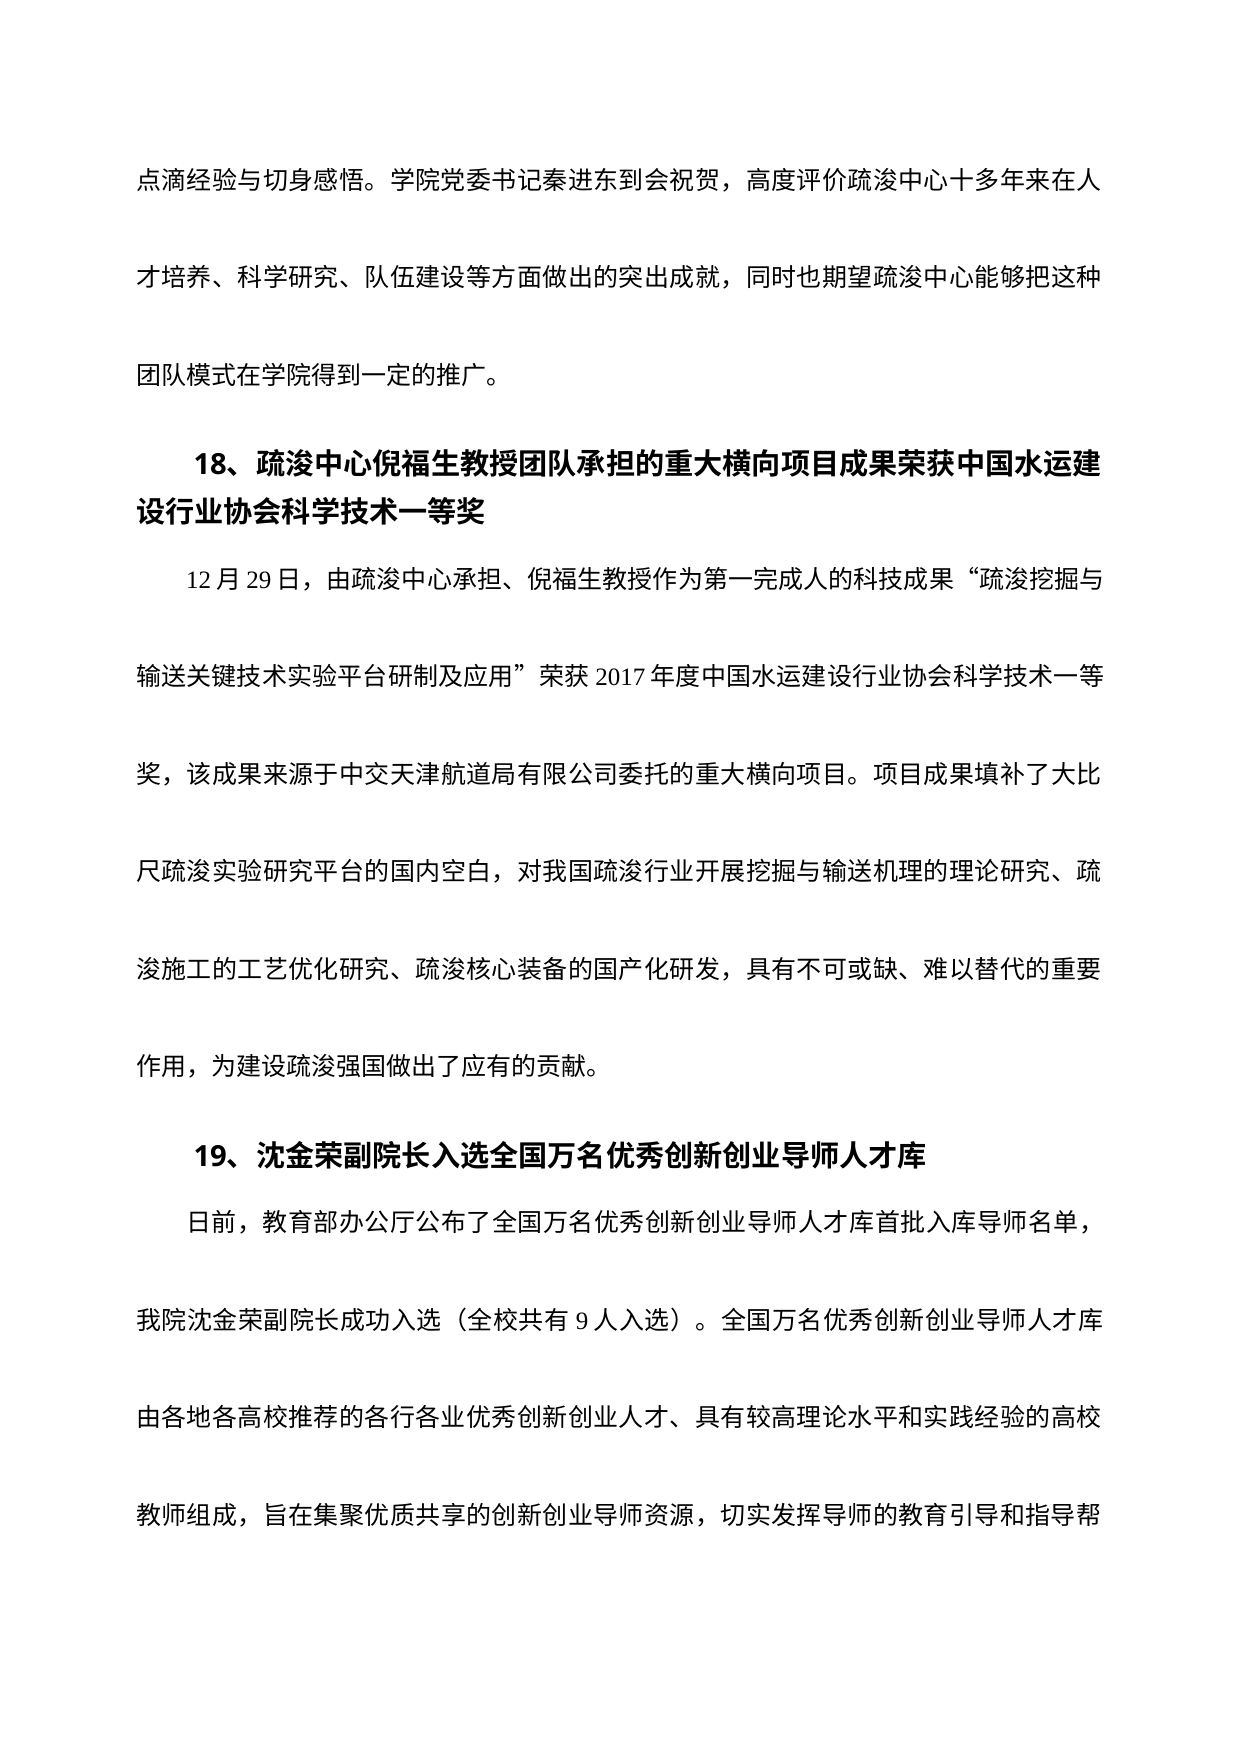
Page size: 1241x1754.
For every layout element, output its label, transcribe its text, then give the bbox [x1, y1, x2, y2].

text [136, 1188, 1104, 1546]
text 18、疏浚中心倪福生教授团队承担的重大横向项目成果荣获中国水运建设行业协会科学技术一等奖 [136, 436, 1104, 532]
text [136, 146, 1104, 406]
text 12月29日，由疏浚中心承担、倪福生教授作为第一完成人的科技成果“疏浚挖掘与输送关键技术实验平台研制及应用”荣获2017年度中国水运建设行业协会科学技术一等奖，该成果来源于中交天津航道局有限公司委托的重大横向项目。项目成果填补了大比尺疏浚实验研究平台的国内空白，对我国疏浚行业开展挖掘与输送机理的理论研究、疏浚施工的工艺优化研究、疏浚核心装备的国产化研发，具有不可或缺、难以替代的重要作用，为建设疏浚强国做出了应有的贡献。 [136, 545, 1104, 1097]
text 19、沈金荣副院长入选全国万名优秀创新创业导师人才库 [136, 1128, 1104, 1176]
